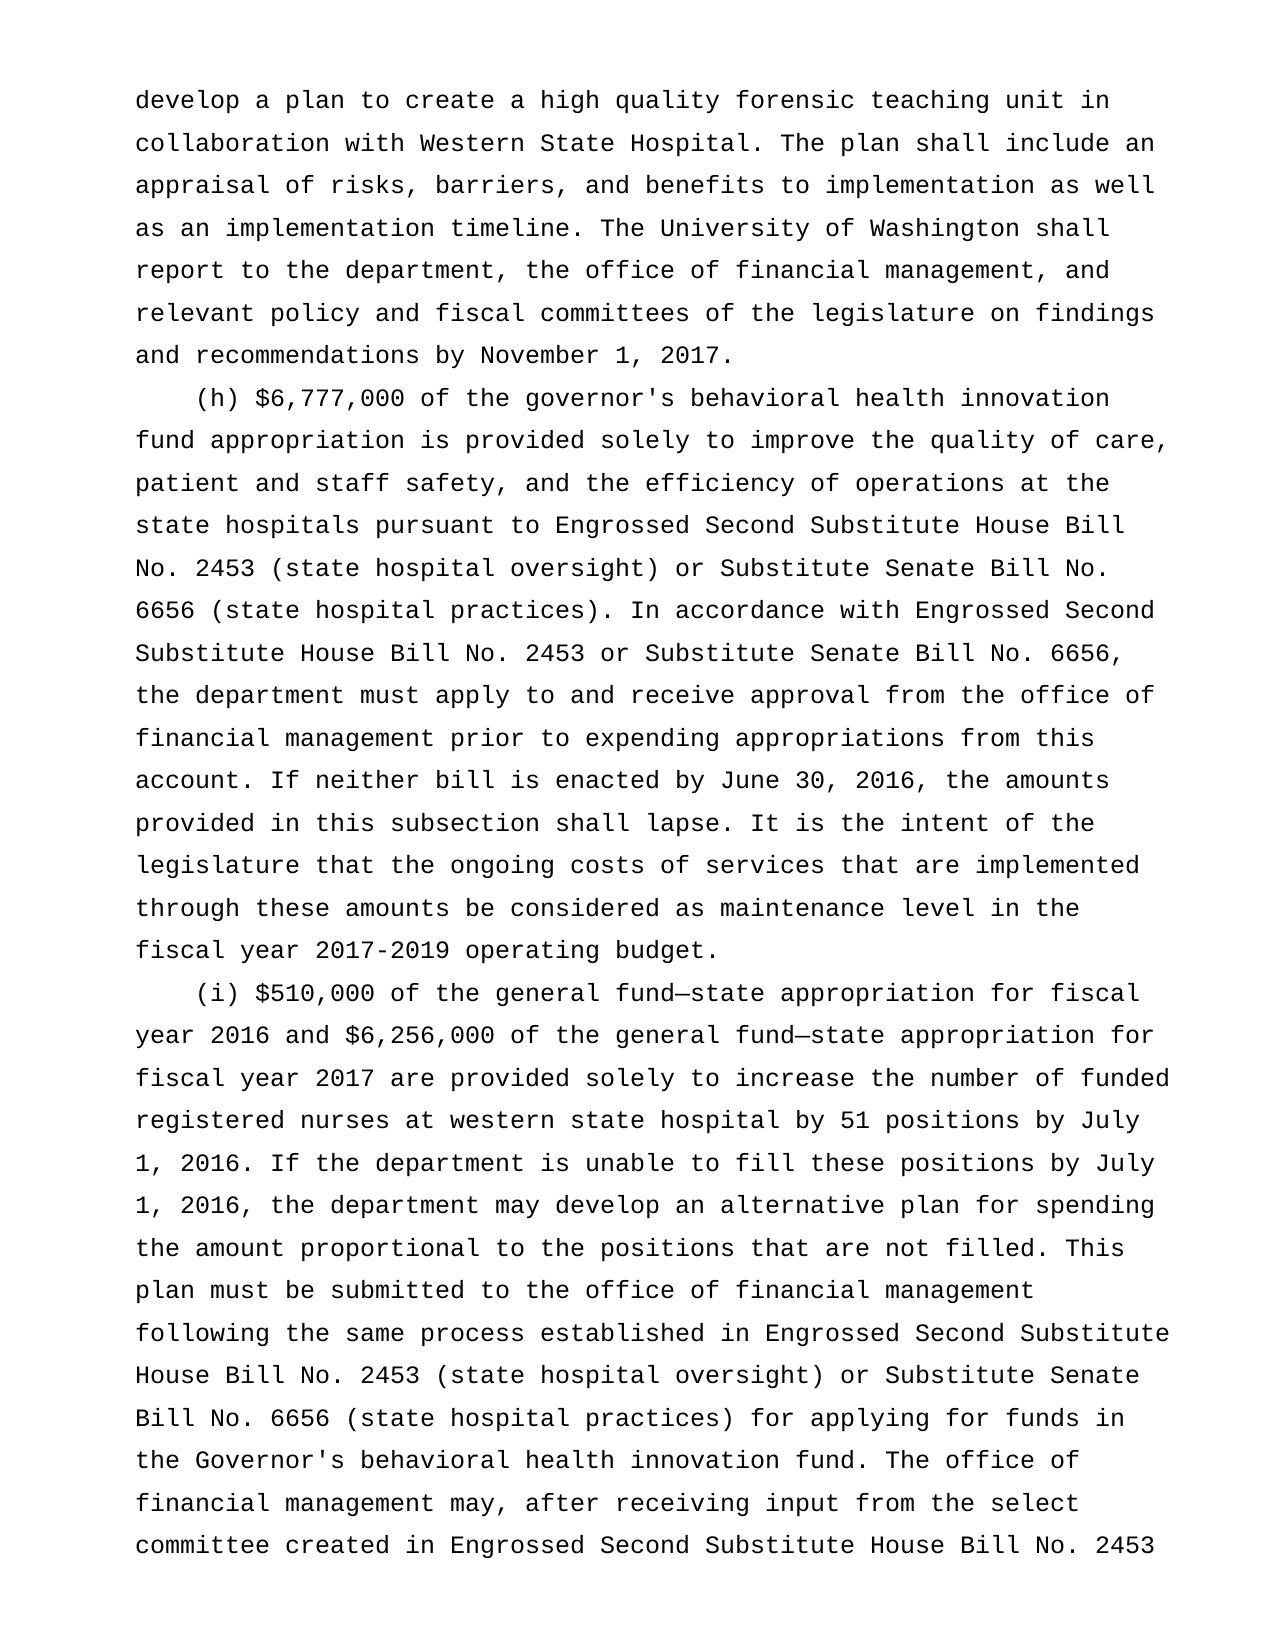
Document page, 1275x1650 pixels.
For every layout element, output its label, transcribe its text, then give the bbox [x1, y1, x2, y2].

text (h) $6,777,000 of the governor's behavioral health innovation fund appropriation is provided solely to improve the quality of care, patient and staff safety, and the efficiency of operations at the state hospitals pursuant to Engrossed Second Substitute House Bill No. 2453 (state hospital oversight) or Substitute Senate Bill No. 6656 (state hospital practices). In accordance with Engrossed Second Substitute House Bill No. 2453 or Substitute Senate Bill No. 6656, the department must apply to and receive approval from the office of financial management prior to expending appropriations from this account. If neither bill is enacted by June 30, 2016, the amounts provided in this subsection shall lapse. It is the intent of the legislature that the ongoing costs of services that are implemented through these amounts be considered as maintenance level in the fiscal year 2017-2019 operating budget. [135, 372, 1170, 967]
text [135, 75, 1170, 372]
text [135, 967, 1170, 1562]
